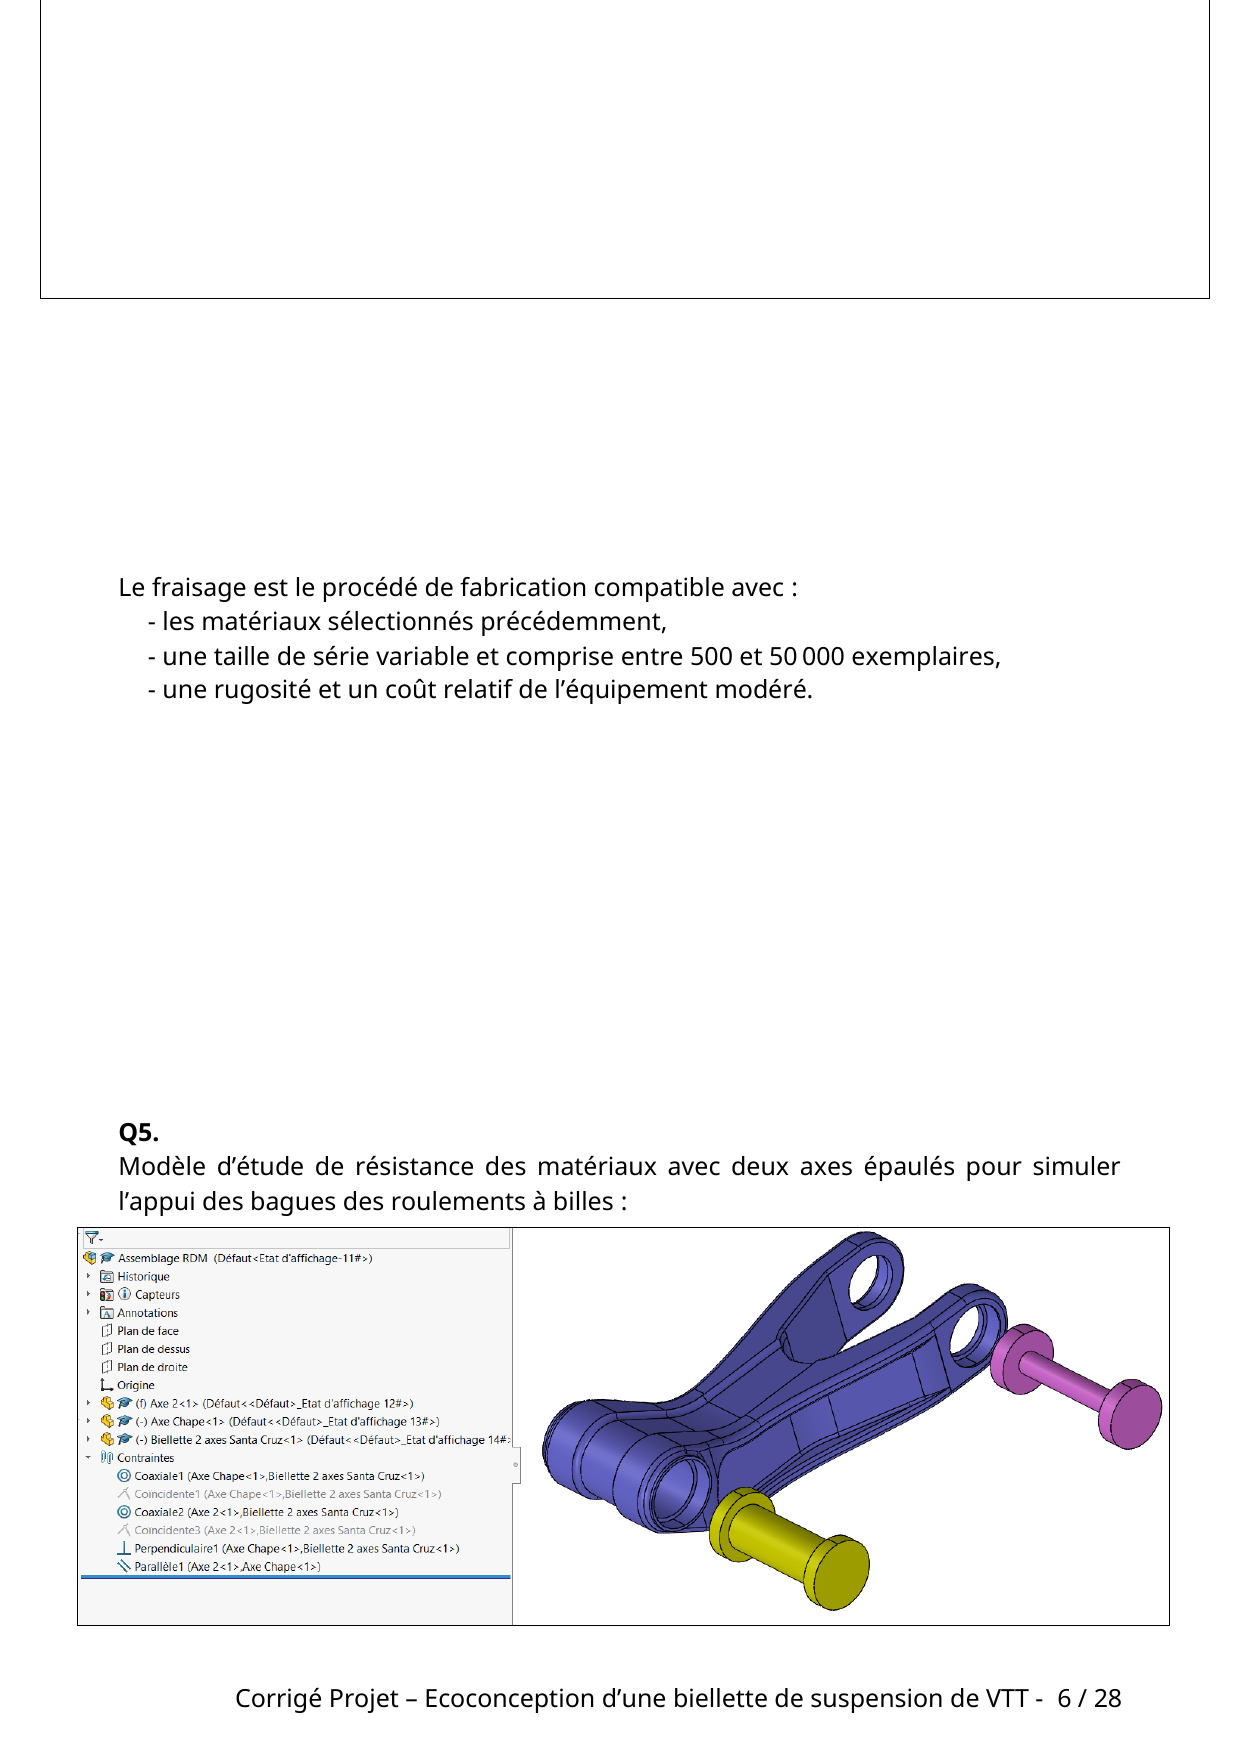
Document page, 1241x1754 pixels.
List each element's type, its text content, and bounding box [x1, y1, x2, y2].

text - les matériaux sélectionnés précédemment, [148, 604, 1122, 638]
text Q5. [118, 1115, 1122, 1149]
text - une taille de série variable et comprise entre 500 et 50 000 exemplaires, [148, 638, 1122, 672]
picture [78, 1228, 1169, 1625]
text - une rugosité et un coût relatif de l’équipement modéré. [148, 672, 1122, 706]
text Le fraisage est le procédé de fabrication compatible avec : [118, 570, 1122, 604]
text Modèle d’étude de résistance des matériaux avec deux axes épaulés pour simuler l’appui des bagues des roulements à billes : [118, 1149, 1122, 1217]
